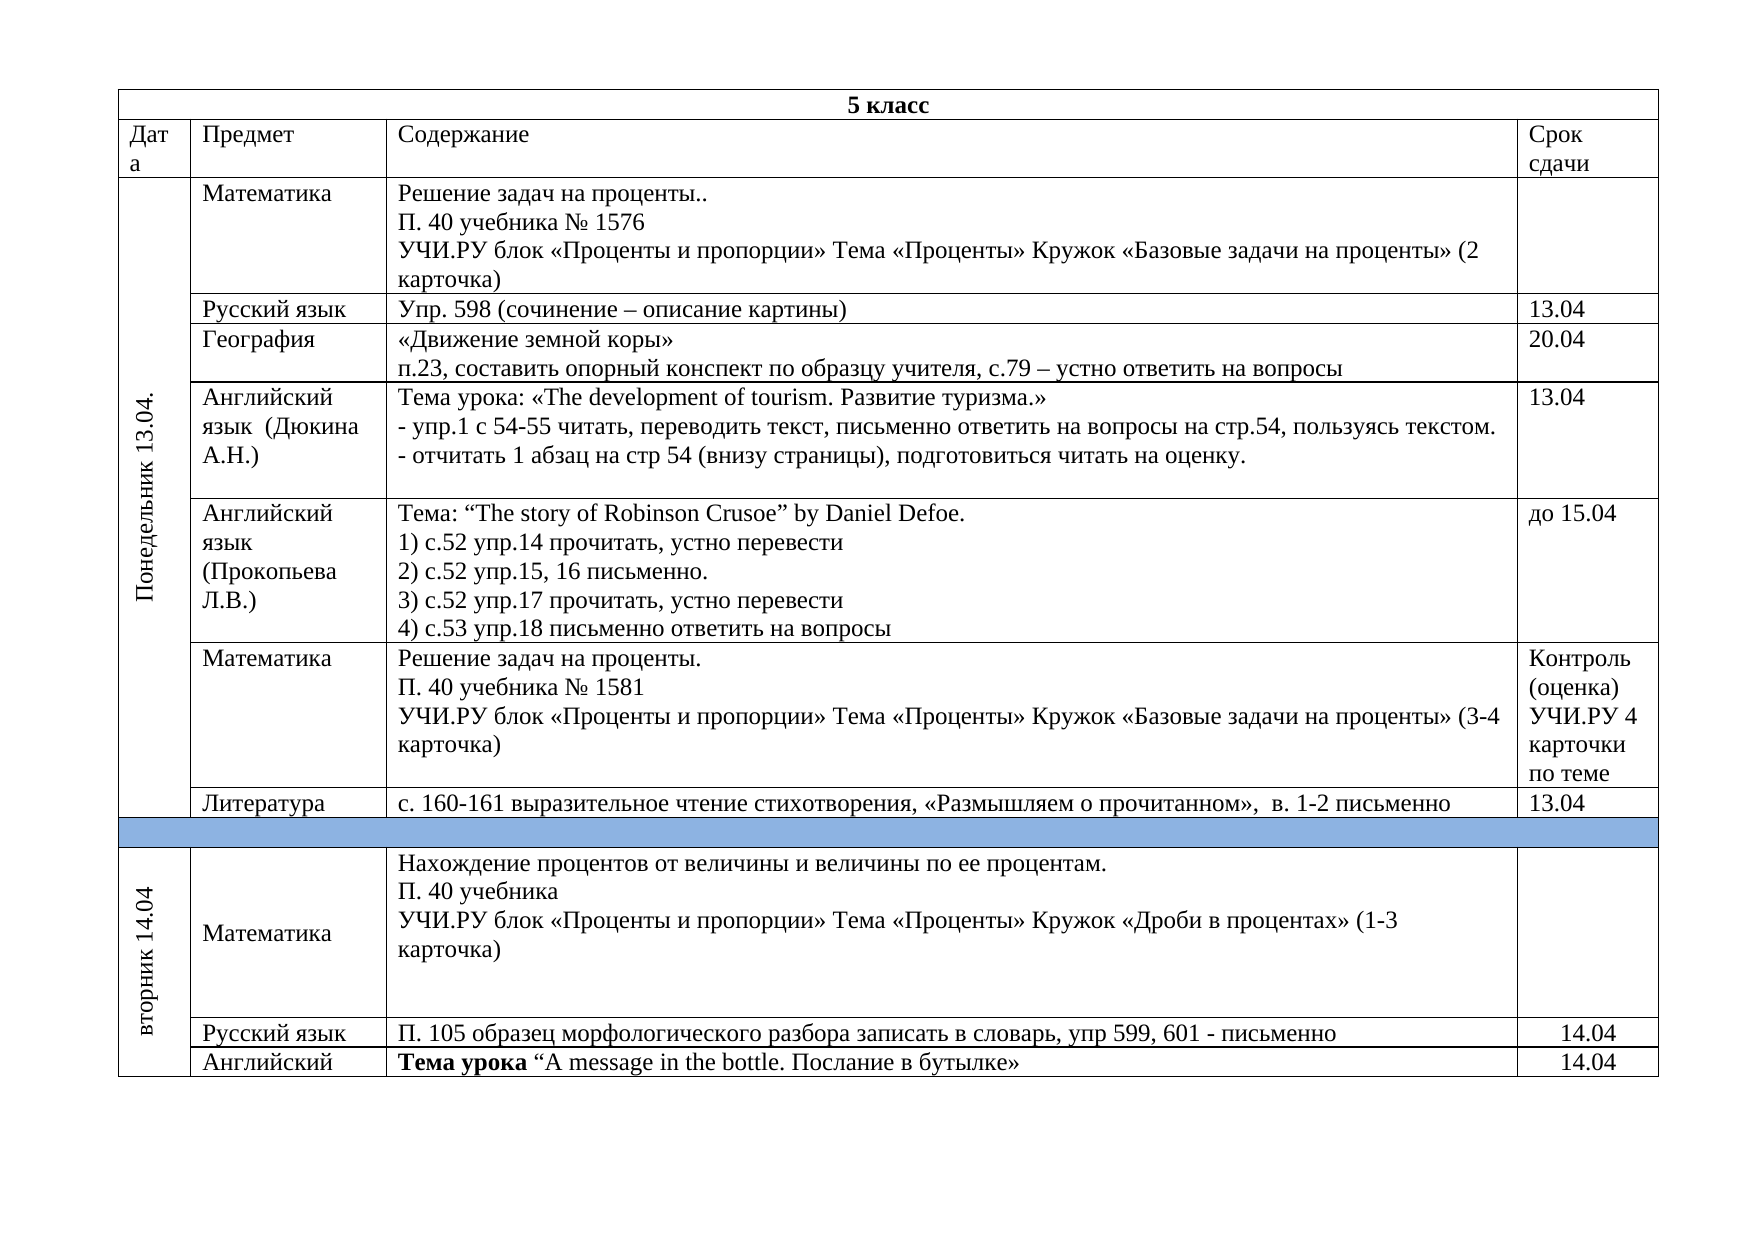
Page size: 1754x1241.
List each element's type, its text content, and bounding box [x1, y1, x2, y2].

table_cell Содержание [387, 120, 1517, 177]
table_cell 13.04 [1518, 294, 1658, 323]
table_cell Русский язык [191, 1018, 386, 1046]
table_cell Математика [191, 848, 386, 1017]
table_cell Тема: “The story of Robinson Crusoe” by Daniel Defoe. 1) с.52 упр.14 прочитать, устно перевести 2) с.52 упр.15, 16 письменно. 3) с.52 упр.17 прочитать, устно перевести 4) с.53 упр.18 письменно ответить на вопросы [387, 499, 1517, 642]
table_cell 14.04 [1518, 1018, 1658, 1046]
table_cell [119, 818, 1658, 847]
table_cell Упр. 598 (сочинение – описание картины) [387, 294, 1517, 323]
table_cell Решение задач на проценты.. П. 40 учебника № 1576 УЧИ.РУ блок «Проценты и пропорции» Тема «Проценты» Кружок «Базовые задачи на проценты» (2 карточка) [387, 178, 1517, 293]
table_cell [387, 1048, 1517, 1076]
table_cell П. 105 образец морфологического разбора записать в словарь, упр 599, 601 - письменно [387, 1018, 1517, 1046]
table_cell Английский язык (Прокопьева Л.В.) [191, 499, 386, 642]
table_cell Английский язык (Дюкина А.Н.) [191, 383, 386, 497]
table_cell Контроль (оценка) УЧИ.РУ 4 карточки по теме [1518, 643, 1658, 787]
table_cell «Движение земной коры» п.23, составить опорный конспект по образцу учителя, с.79 – устно ответить на вопросы [387, 324, 1517, 381]
table_cell 20.04 [1518, 324, 1658, 381]
table_cell Русский язык [191, 294, 386, 323]
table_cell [191, 1048, 386, 1076]
table_cell География [191, 324, 386, 381]
table_cell вторник 14.04 [119, 848, 190, 1076]
table_cell Литература [191, 788, 386, 817]
table_cell Предмет [191, 120, 386, 177]
table_cell 13.04 [1518, 383, 1658, 497]
table_cell с. 160-161 выразительное чтение стихотворения, «Размышляем о прочитанном», в. 1-2 письменно [387, 788, 1517, 817]
table_cell 14.04 [1518, 1048, 1658, 1076]
table_cell 13.04 [1518, 788, 1658, 817]
table_cell Математика [191, 643, 386, 787]
table_cell Математика [191, 178, 386, 293]
table_cell Понедельник 13.04. [119, 178, 190, 817]
table_cell Дата [119, 120, 190, 177]
table_header 5 класс [119, 90, 1658, 118]
table_cell до 15.04 [1518, 499, 1658, 642]
table_cell [1518, 178, 1658, 293]
table_cell [1518, 848, 1658, 1017]
table_cell Срок сдачи [1518, 120, 1658, 177]
table_cell Нахождение процентов от величины и величины по ее процентам. П. 40 учебника УЧИ.РУ блок «Проценты и пропорции» Тема «Проценты» Кружок «Дроби в процентах» (1-3 карточка) [387, 848, 1517, 1017]
table_cell Тема урока: «The development of tourism. Развитие туризма.» - упр.1 с 54-55 читать, переводить текст, письменно ответить на вопросы на стр.54, пользуясь текстом. - отчитать 1 абзац на стр 54 (внизу страницы), подготовиться читать на оценку. [387, 383, 1517, 497]
table_cell Решение задач на проценты. П. 40 учебника № 1581 УЧИ.РУ блок «Проценты и пропорции» Тема «Проценты» Кружок «Базовые задачи на проценты» (3-4 карточка) [387, 643, 1517, 787]
